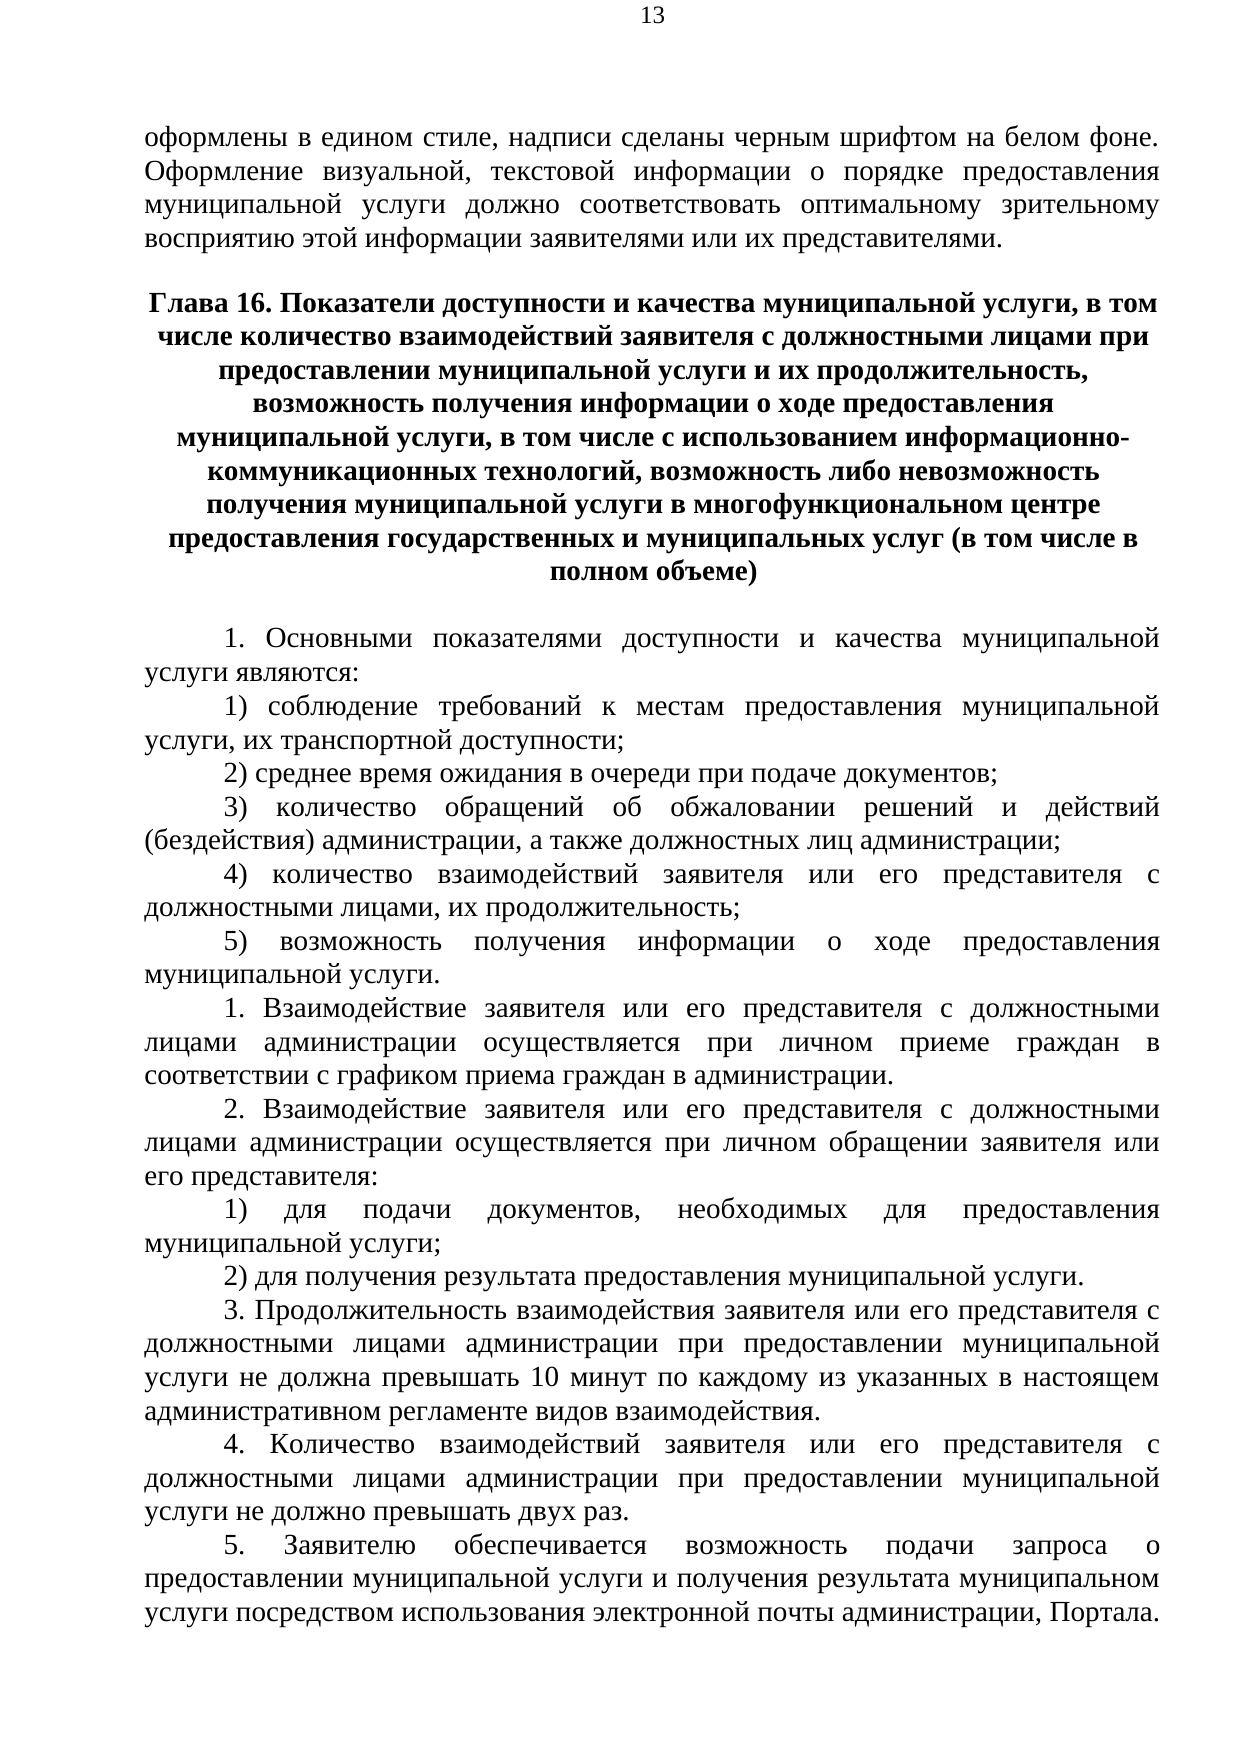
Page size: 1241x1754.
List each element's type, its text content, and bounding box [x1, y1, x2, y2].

text 1. Основными показателями доступности и качества муниципальной услуги являются: [144, 621, 1161, 689]
text 1. Взаимодействие заявителя или его представителя с должностными лицами администрации осуществляется при личном приеме граждан в соответствии с графиком приема граждан в администрации. [144, 991, 1161, 1091]
text 3. Продолжительность взаимодействия заявителя или его представителя с должностными лицами администрации при предоставлении муниципальной услуги не должна превышать 10 минут по каждому из указанных в настоящем административном регламенте видов взаимодействия. [144, 1292, 1161, 1427]
text Глава 16. Показатели доступности и качества муниципальной услуги, в том числе количество взаимодействий заявителя с должностными лицами при предоставлении муниципальной услуги и их продолжительность, возможность получения информации о ходе предоставления муниципальной услуги, в том числе с использованием информационно-коммуникационных технологий, возможность либо невозможность получения муниципальной услуги в многофункциональном центре предоставления государственных и муниципальных услуг (в том числе в полном объеме) [146, 285, 1161, 587]
text 2. Взаимодействие заявителя или его представителя с должностными лицами администрации осуществляется при личном обращении заявителя или его представителя: [144, 1091, 1161, 1192]
text 4. Количество взаимодействий заявителя или его представителя с должностными лицами администрации при предоставлении муниципальной услуги не должно превышать двух раз. [144, 1427, 1161, 1527]
text 2) для получения результата предоставления муниципальной услуги. [144, 1259, 1161, 1292]
text 1) соблюдение требований к местам предоставления муниципальной услуги, их транспортной доступности; [144, 689, 1161, 756]
text 5) возможность получения информации о ходе предоставления муниципальной услуги. [144, 923, 1161, 991]
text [144, 120, 1161, 254]
text 1) для подачи документов, необходимых для предоставления муниципальной услуги; [144, 1192, 1161, 1259]
text 4) количество взаимодействий заявителя или его представителя с должностными лицами, их продолжительность; [144, 856, 1161, 923]
text 2) среднее время ожидания в очереди при подаче документов; [144, 756, 1161, 789]
text 3) количество обращений об обжаловании решений и действий (бездействия) администрации, а также должностных лиц администрации; [144, 789, 1161, 856]
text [144, 1527, 1161, 1628]
